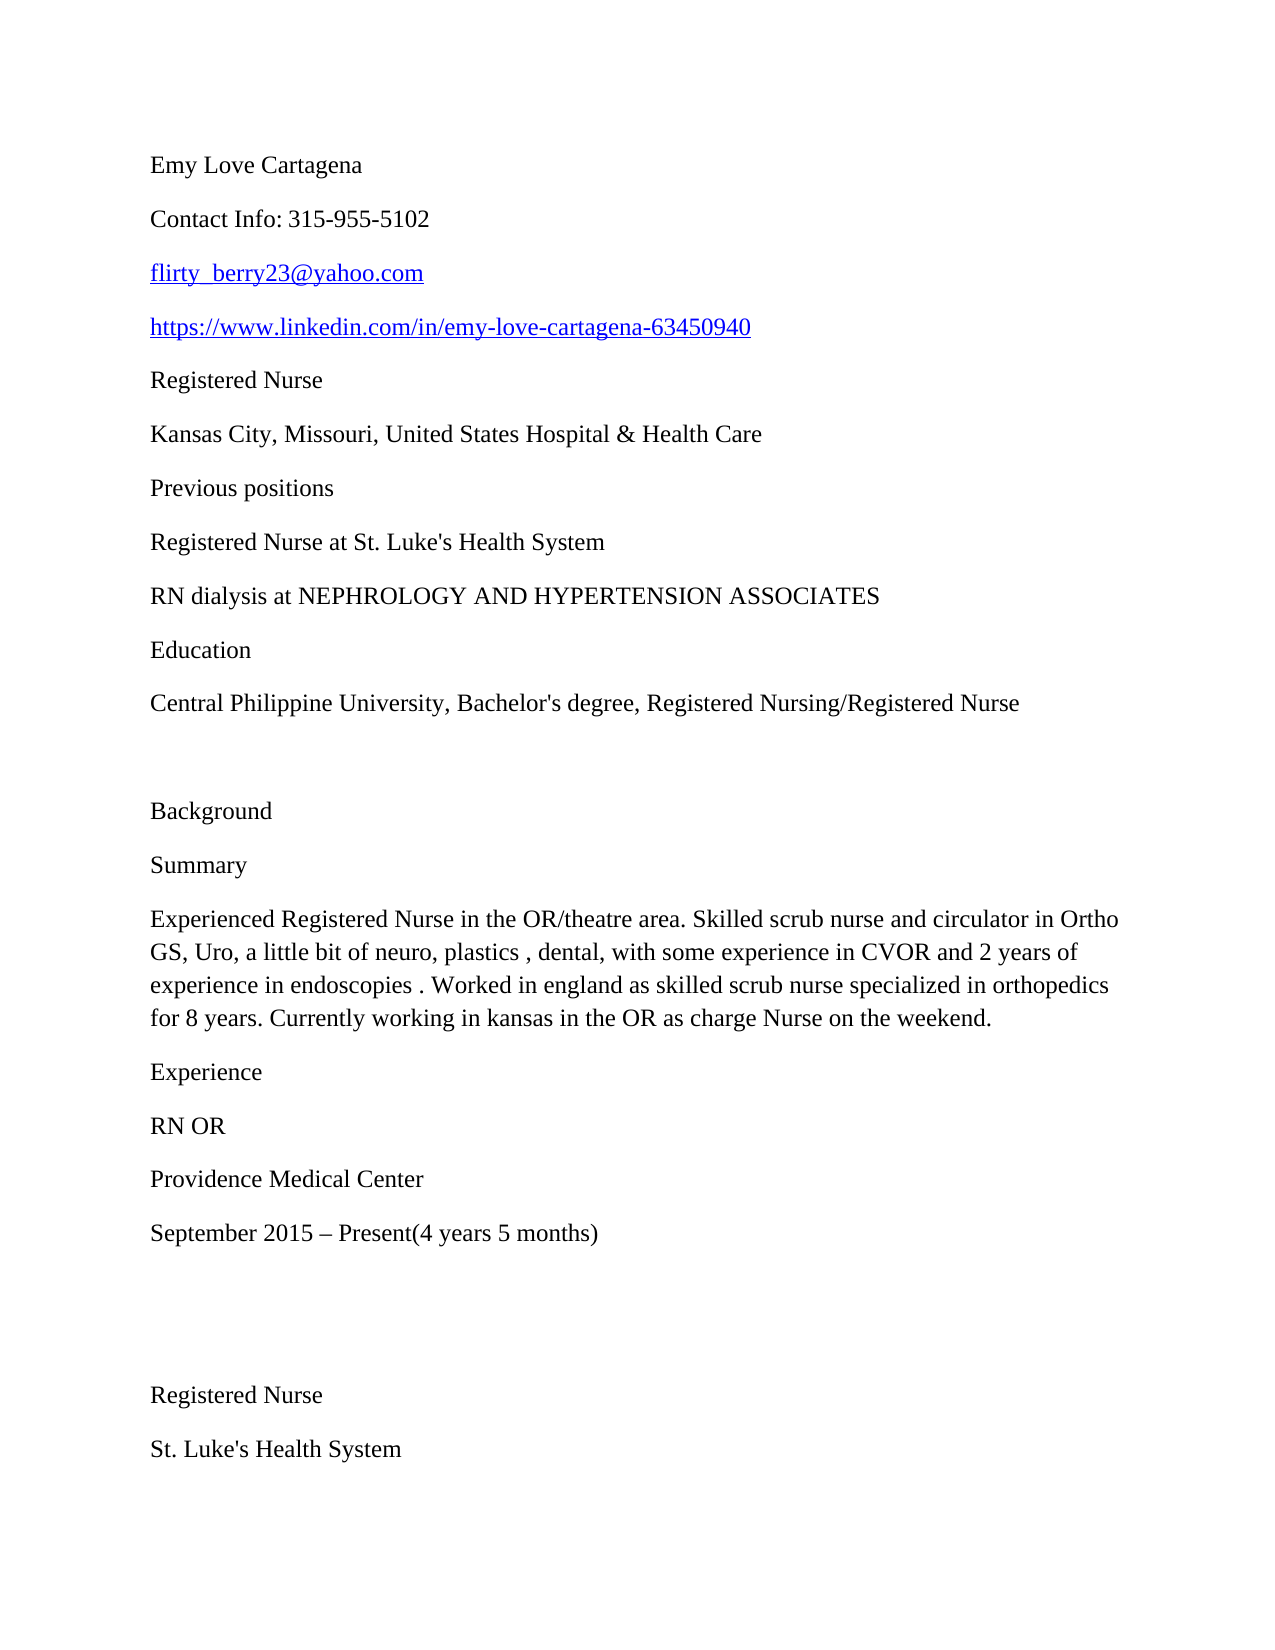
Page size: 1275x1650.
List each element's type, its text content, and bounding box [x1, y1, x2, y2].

text Providence Medical Center [150, 1164, 1125, 1193]
text Emy Love Cartagena [150, 150, 1125, 179]
text Education [150, 635, 1125, 663]
text flirty_berry23@yahoo.com [150, 258, 1125, 286]
text Central Philippine University, Bachelor's degree, Registered Nursing/Registered Nurse [150, 688, 1125, 717]
text Previous positions [150, 473, 1125, 502]
text RN OR [150, 1111, 1125, 1139]
text Experienced Registered Nurse in the OR/theatre area. Skilled scrub nurse and circulator in Ortho GS, Uro, a little bit of neuro, plastics , dental, with some experience in CVOR and 2 years of experience in endoscopies . Worked in england as skilled scrub nurse specialized in orthopedics for 8 years. Currently working in kansas in the OR as charge Nurse on the weekend. [150, 904, 1125, 1032]
text RN dialysis at NEPHROLOGY AND HYPERTENSION ASSOCIATES [150, 581, 1125, 609]
text St. Luke's Health System [150, 1434, 1125, 1463]
text Registered Nurse at St. Luke's Health System [150, 527, 1125, 556]
text https://www.linkedin.com/in/emy-love-cartagena-63450940 [150, 312, 1125, 340]
text Experience [150, 1057, 1125, 1086]
text Kansas City, Missouri, United States Hospital & Health Care [150, 419, 1125, 448]
text Registered Nurse [150, 365, 1125, 394]
text Contact Info: 315-955-5102 [150, 204, 1125, 233]
text September 2015 – Present(4 years 5 months) [150, 1218, 1125, 1247]
text Registered Nurse [150, 1380, 1125, 1409]
text Summary [150, 850, 1125, 879]
text Background [150, 796, 1125, 825]
